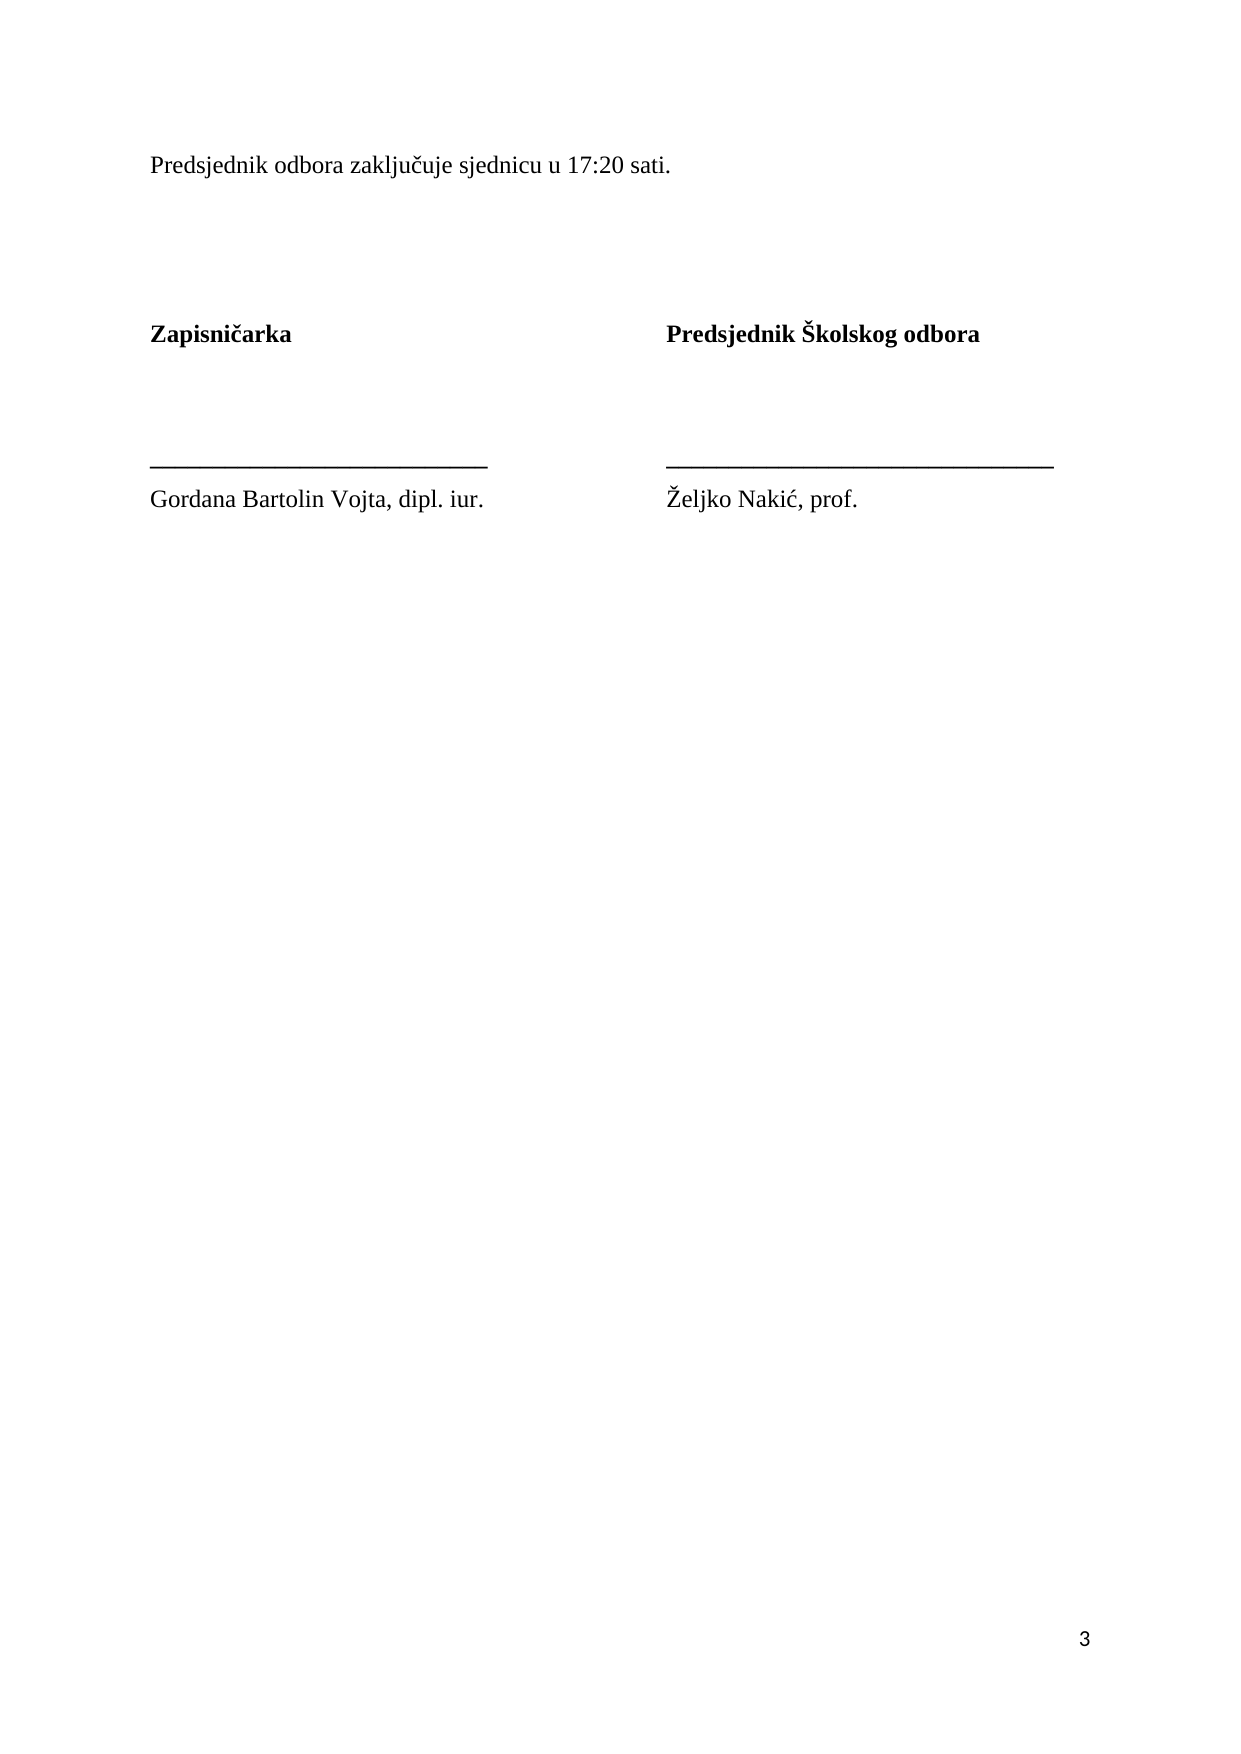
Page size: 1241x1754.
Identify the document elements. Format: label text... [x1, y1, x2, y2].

text Zapisničarka Predsjednik Školskog odbora [150, 319, 1090, 347]
text Predsjednik odbora zaključuje sjednicu u 17:20 sati. [150, 150, 1090, 179]
text Gordana Bartolin Vojta, dipl. iur. Željko Nakić, prof. [150, 484, 1090, 512]
text ___________________________ _______________________________ [150, 442, 1090, 471]
